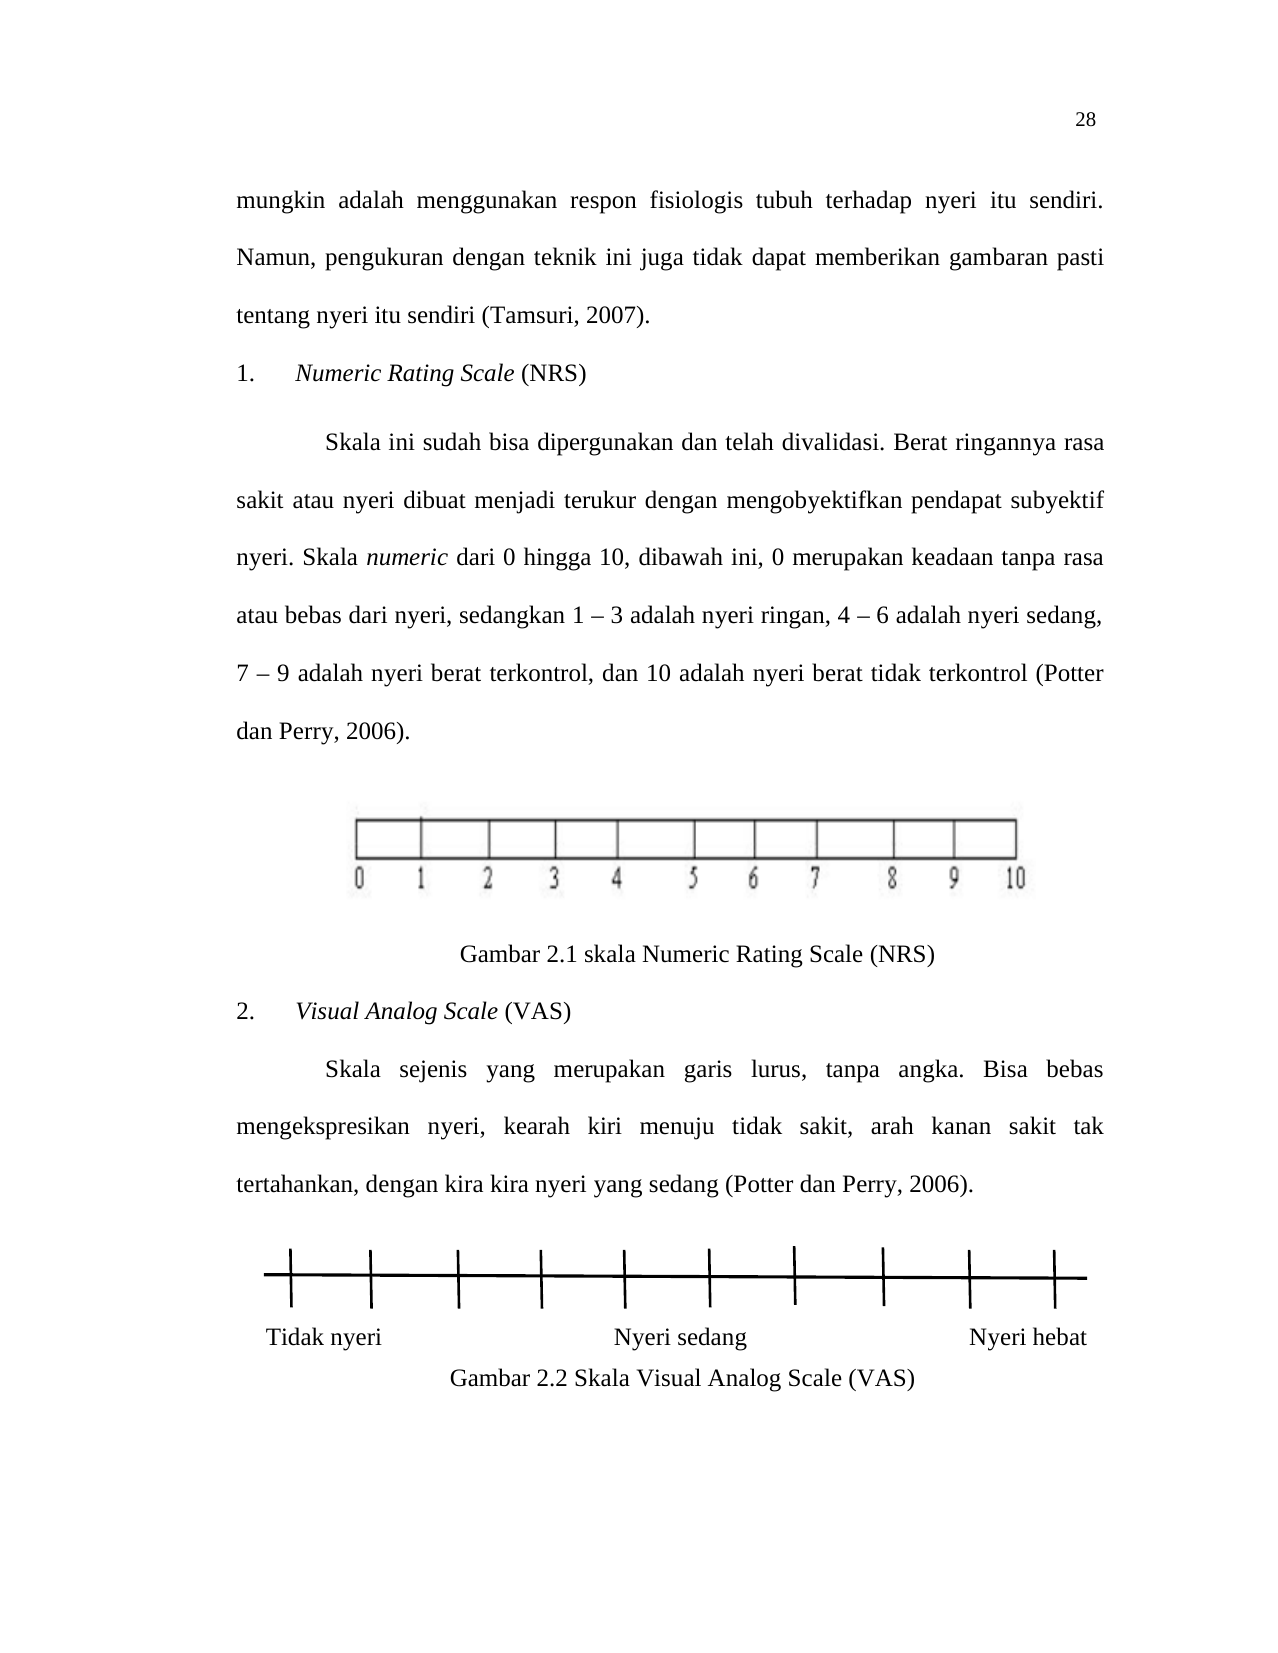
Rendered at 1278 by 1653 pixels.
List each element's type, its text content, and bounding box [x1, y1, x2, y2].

text Gambar 2.1 skala Numeric Rating Scale (NRS) [459, 939, 1112, 967]
text Gambar 2.2 Skala Visual Analog Scale (VAS) [449, 1363, 1112, 1392]
text Tidak nyeri Nyeri sedang Nyeri hebat [262, 1322, 1091, 1351]
text mungkin adalah menggunakan respon fisiologis tubuh terhadap nyeri itu sendiri. Namun, pengukuran dengan teknik ini juga tidak dapat memberikan gambaran pasti tentang nyeri itu sendiri (Tamsuri, 2007). [236, 185, 1104, 329]
picture [295, 774, 1097, 928]
text 7 – 9 adalah nyeri berat terkontrol, dan 10 adalah nyeri berat tidak terkontrol (Potter dan Perry, 2006). [236, 658, 1104, 745]
text Skala ini sudah bisa dipergunakan dan telah divalidasi. Berat ringannya rasa sakit atau nyeri dibuat menjadi terukur dengan mengobyektifkan pendapat subyektif nyeri. Skala numeric dari 0 hingga 10, dibawah ini, 0 merupakan keadaan tanpa rasa atau bebas dari nyeri, sedangkan 1 – 3 adalah nyeri ringan, 4 – 6 adalah nyeri sedang, [236, 427, 1104, 629]
text 2. Visual Analog Scale (VAS) [236, 996, 577, 1025]
text 1. Numeric Rating Scale (NRS) [236, 358, 592, 387]
text Skala sejenis yang merupakan garis lurus, tanpa angka. Bisa bebas mengekspresikan nyeri, kearah kiri menuju tidak sakit, arah kanan sakit tak tertahankan, dengan kira kira nyeri yang sedang (Potter dan Perry, 2006). [236, 1054, 1104, 1197]
